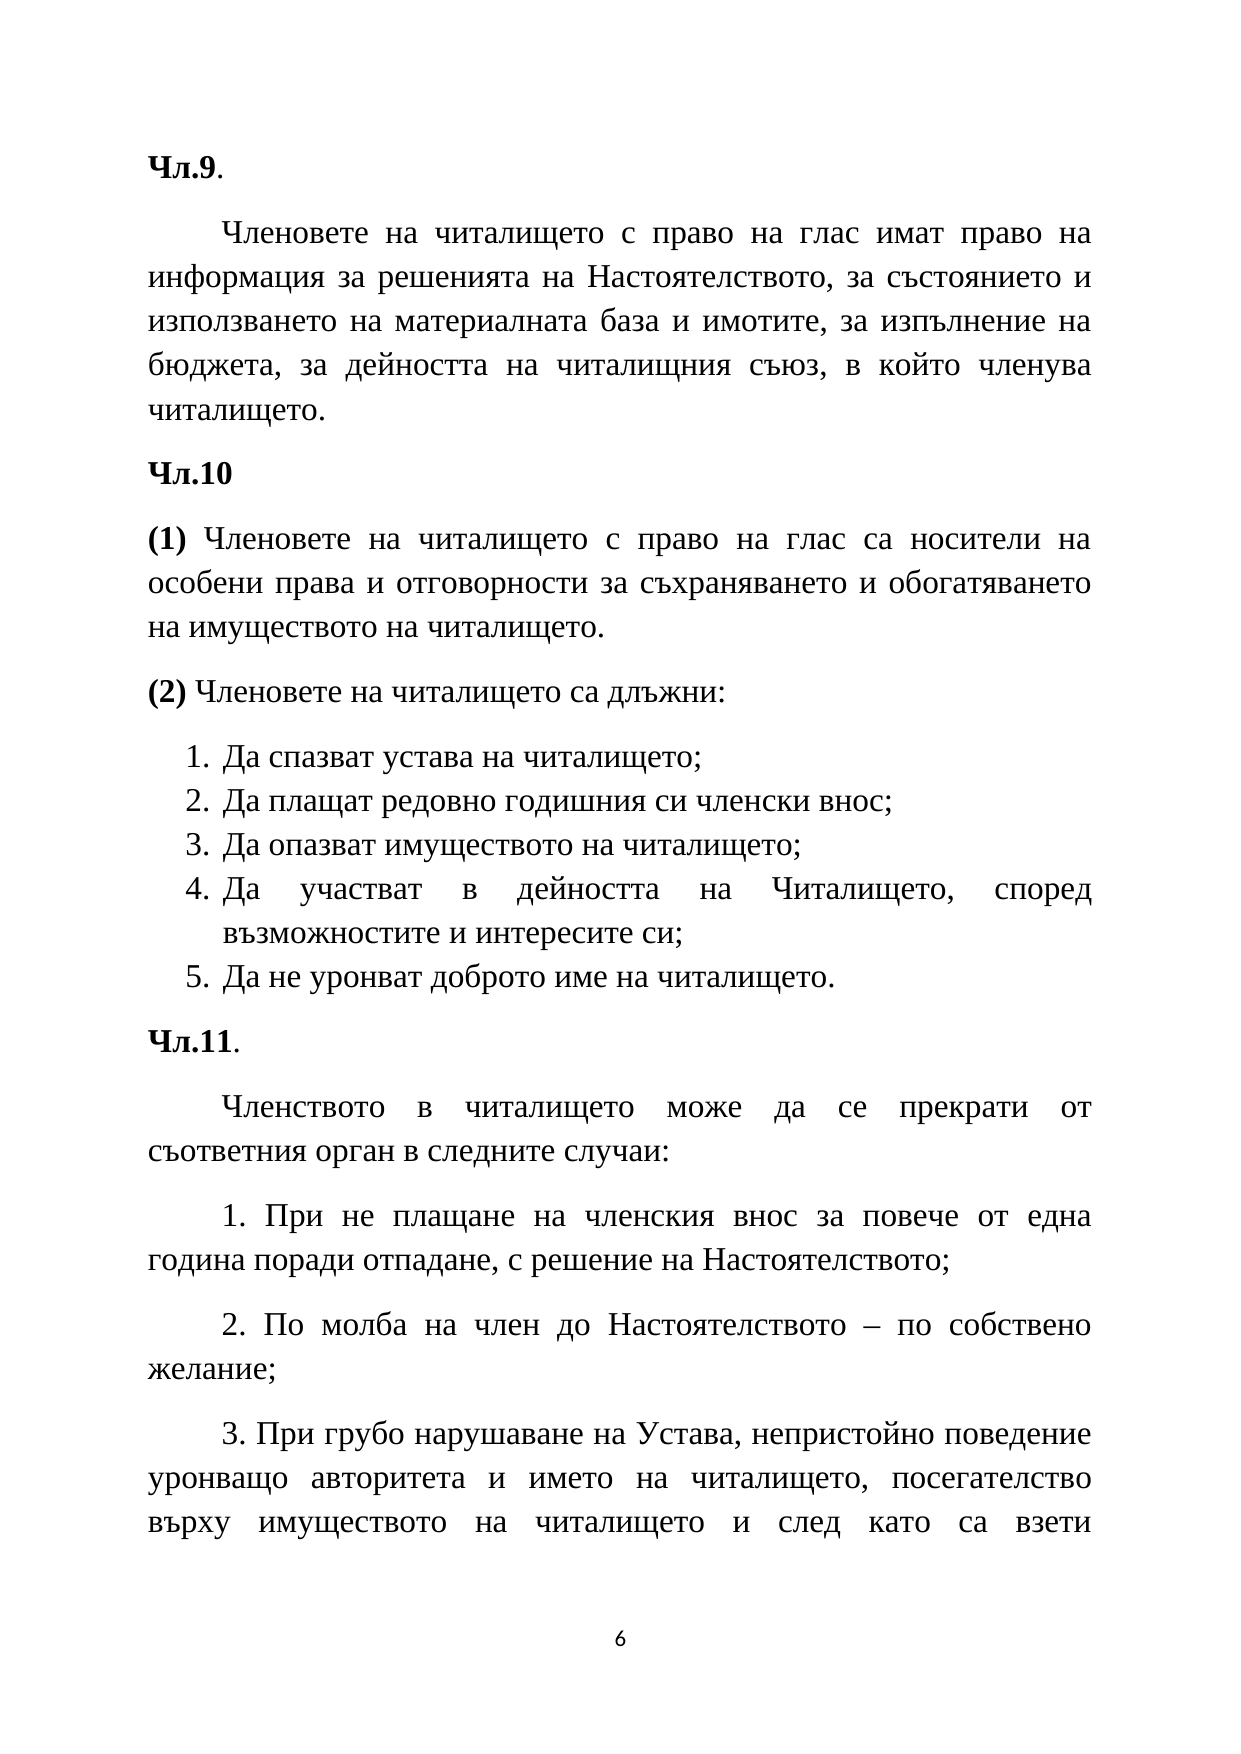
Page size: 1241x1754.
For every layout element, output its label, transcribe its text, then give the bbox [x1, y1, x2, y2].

text Членството в читалището може да се прекрати от съответния орган в следните случаи: [148, 1087, 1093, 1169]
text Чл.9. [148, 148, 1093, 186]
text Членовете на читалището с право на глас имат право на информация за решенията на Настоятелството, за състоянието и използването на материалната база и имотите, за изпълнение на бюджета, за дейността на читалищния съюз, в който членува читалището. [148, 212, 1093, 427]
text 1. При не плащане на членския внос за повече от една година поради отпадане, с решение на Настоятелството; [148, 1196, 1093, 1278]
list Да участват в дейността на Читалището, според възможностите и интересите си; [185, 869, 1093, 951]
text (1) Членовете на читалището с право на глас са носители на особени права и отговорности за съхраняването и обогатяването на имуществото на читалището. [148, 518, 1093, 645]
text 2. По молба на член до Настоятелството – по собствено желание; [148, 1304, 1093, 1387]
list Да плащат редовно годишния си членски внос; [185, 781, 1093, 819]
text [148, 1413, 1093, 1540]
text Чл.11. [148, 1022, 1093, 1060]
text Чл.10 [148, 454, 1093, 492]
text (2) Членовете на читалището са длъжни: [148, 672, 1093, 710]
list Да опазват имуществото на читалището; [185, 824, 1093, 863]
list Да спазват устава на читалището; [185, 736, 1093, 775]
list Да не уронват доброто имe на читалището. [185, 957, 1093, 995]
